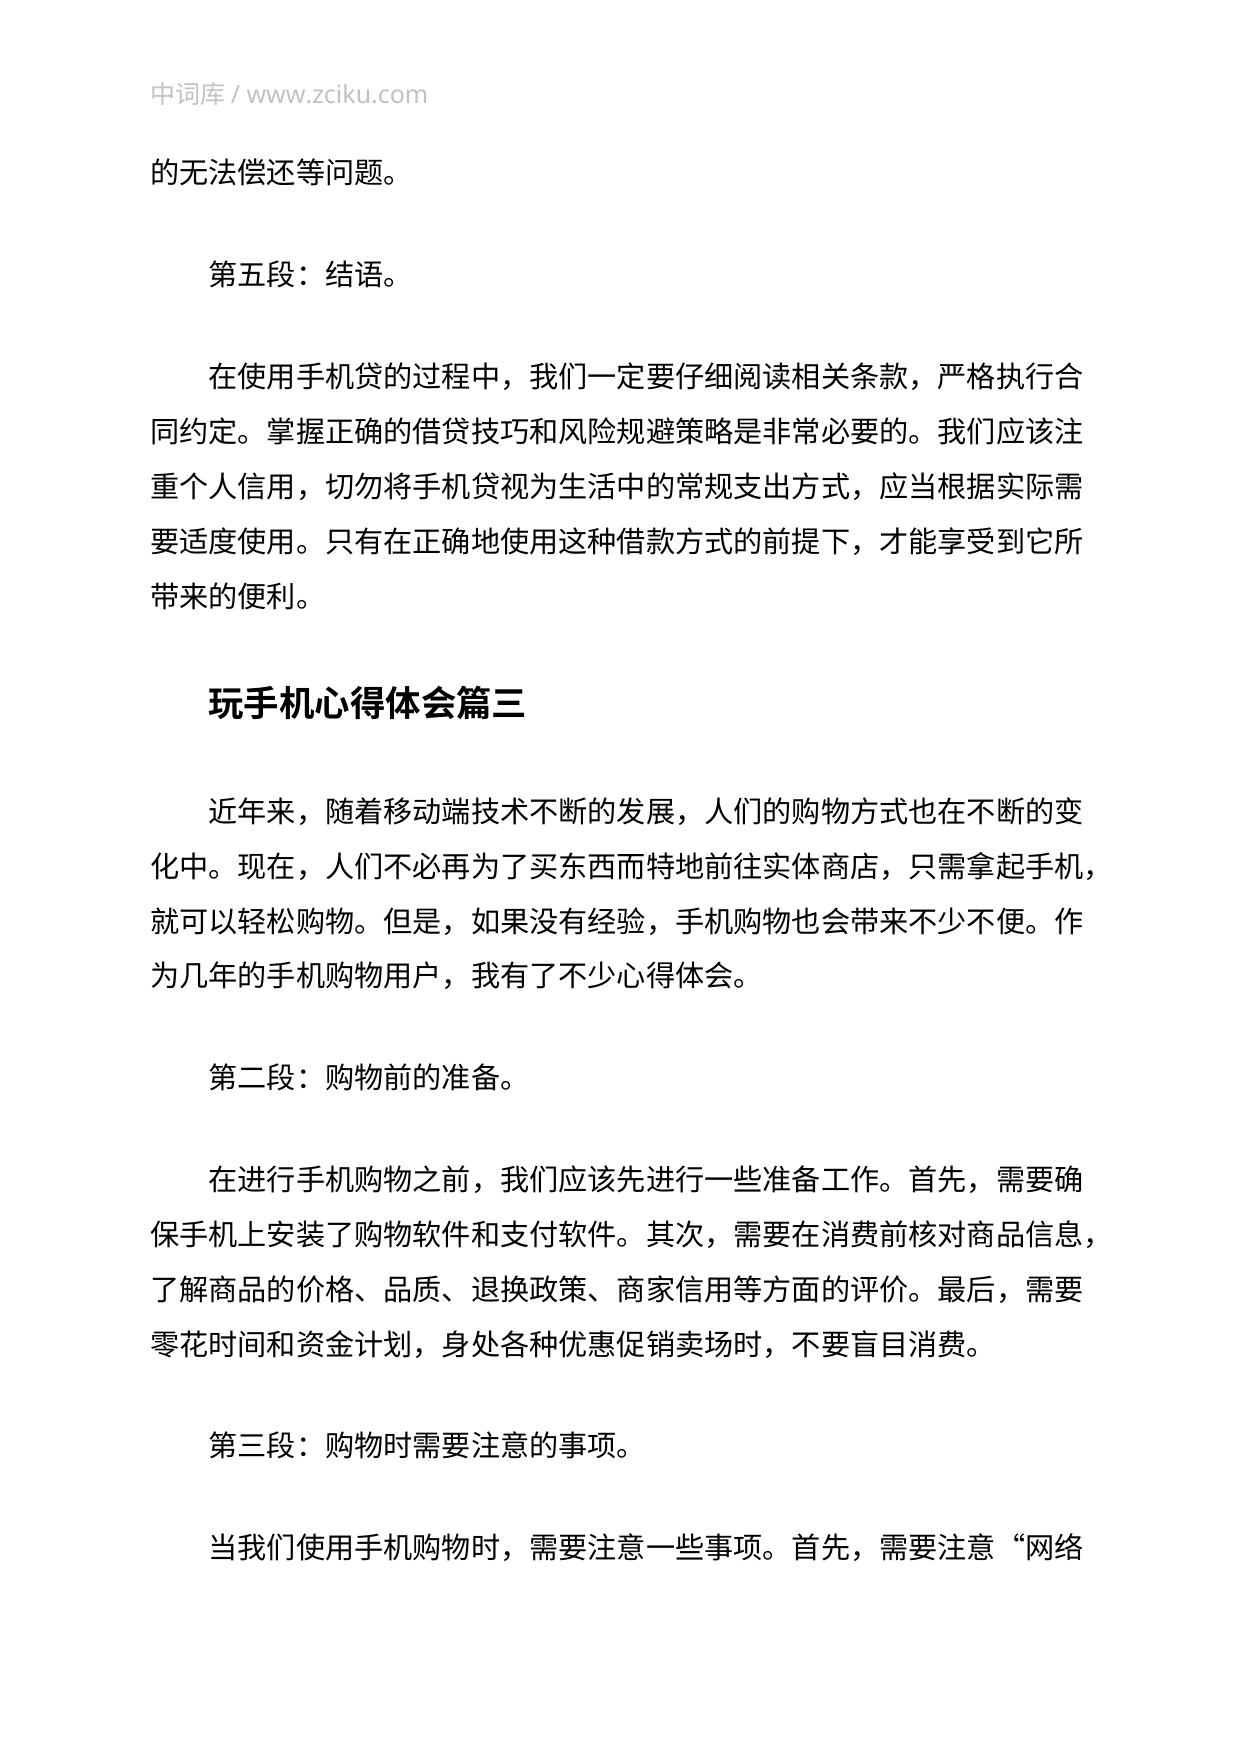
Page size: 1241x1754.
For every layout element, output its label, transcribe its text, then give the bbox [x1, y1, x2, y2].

text 在进行手机购物之前，我们应该先进行一些准备工作。首先，需要确保手机上安装了购物软件和支付软件。其次，需要在消费前核对商品信息，了解商品的价格、品质、退换政策、商家信用等方面的评价。最后，需要零花时间和资金计划，身处各种优惠促销卖场时，不要盲目消费。 [150, 1157, 1090, 1363]
text 第五段：结语。 [150, 252, 1090, 294]
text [150, 150, 1090, 192]
text 玩手机心得体会篇三 [150, 675, 1090, 726]
text 第三段：购物时需要注意的事项。 [150, 1423, 1090, 1465]
text 第二段：购物前的准备。 [150, 1055, 1090, 1097]
text 在使用手机贷的过程中，我们一定要仔细阅读相关条款，严格执行合同约定。掌握正确的借贷技巧和风险规避策略是非常必要的。我们应该注重个人信用，切勿将手机贷视为生活中的常规支出方式，应当根据实际需要适度使用。只有在正确地使用这种借款方式的前提下，才能享受到它所带来的便利。 [150, 353, 1090, 615]
text 近年来，随着移动端技术不断的发展，人们的购物方式也在不断的变化中。现在，人们不必再为了买东西而特地前往实体商店，只需拿起手机，就可以轻松购物。但是，如果没有经验，手机购物也会带来不少不便。作为几年的手机购物用户，我有了不少心得体会。 [150, 788, 1090, 995]
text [150, 1525, 1090, 1567]
